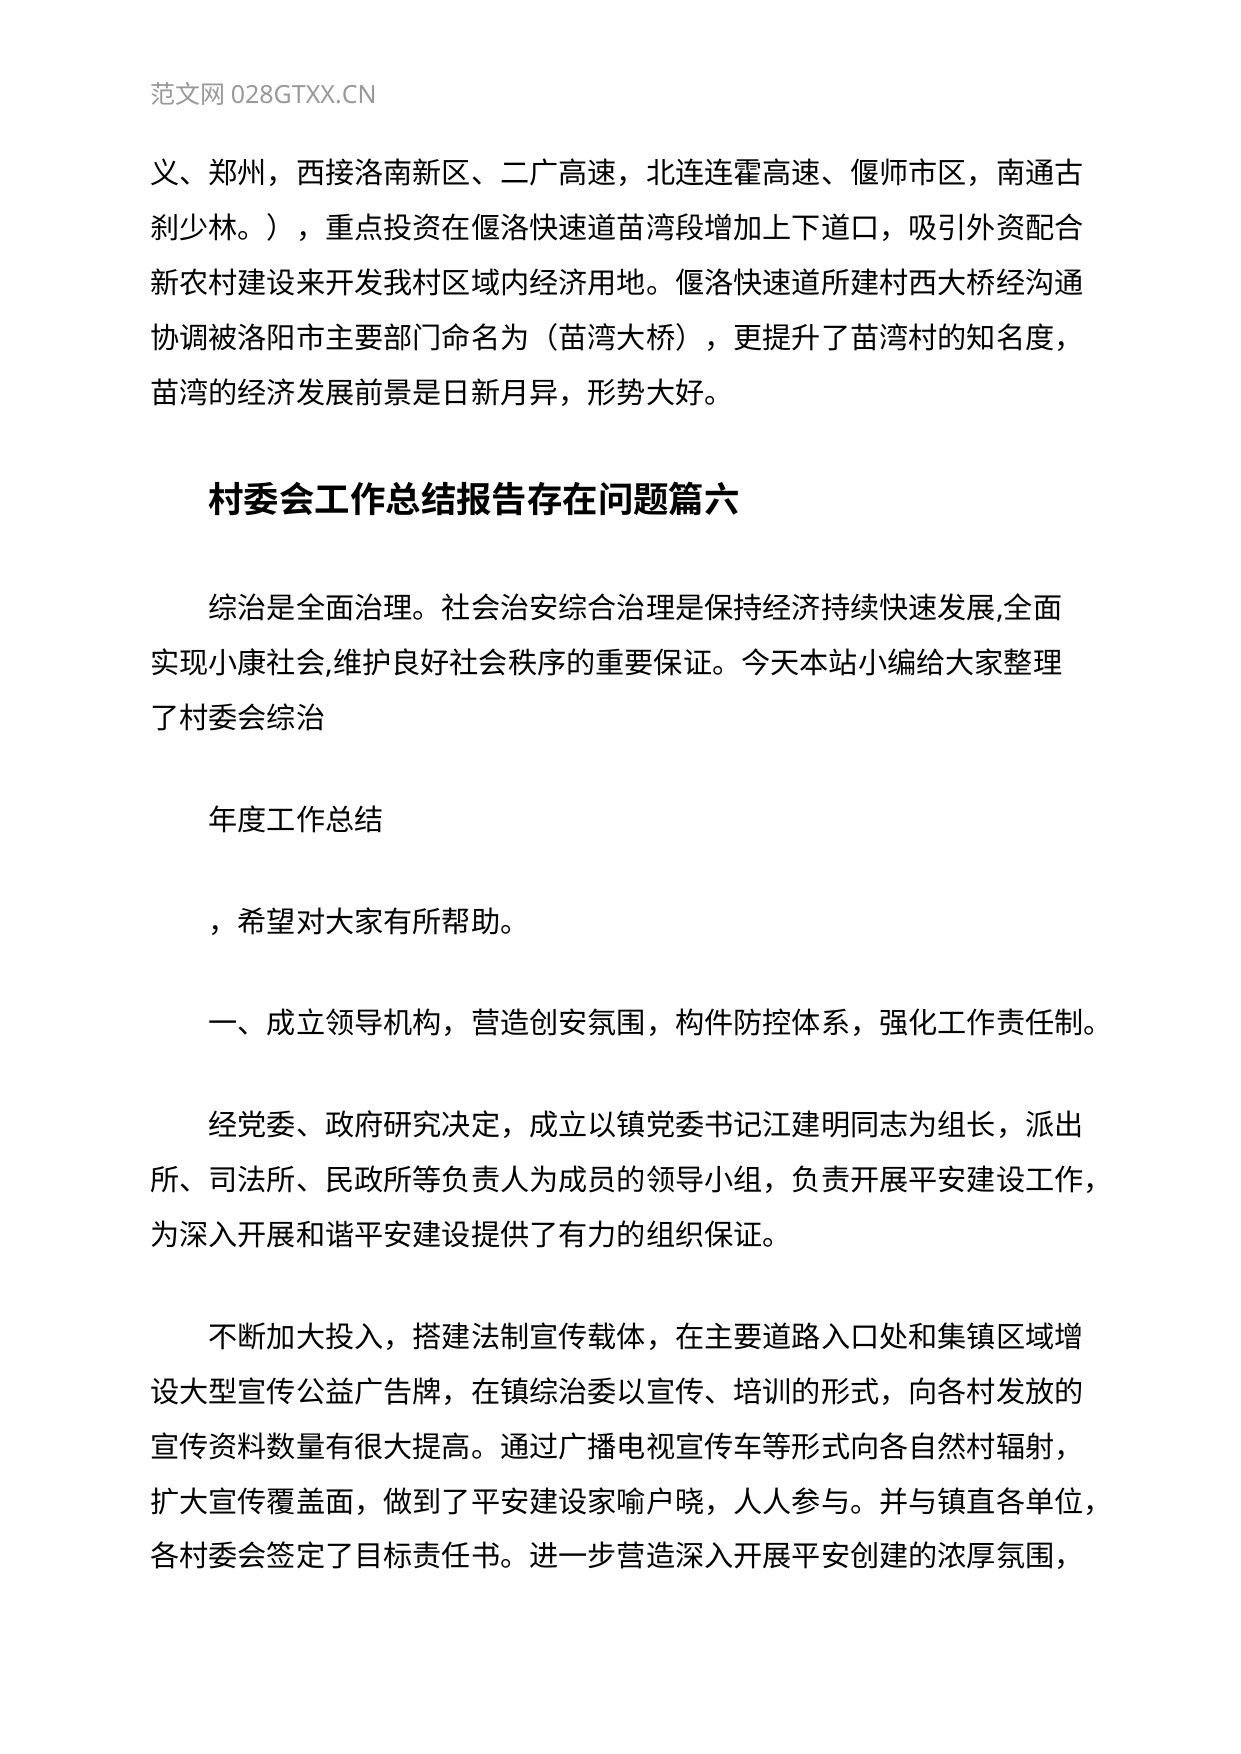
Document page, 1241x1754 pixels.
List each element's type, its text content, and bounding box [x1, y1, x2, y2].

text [150, 150, 1090, 412]
text 一、成立领导机构，营造创安氛围，构件防控体系，强化工作责任制。 [150, 1000, 1090, 1042]
text 经党委、政府研究决定，成立以镇党委书记江建明同志为组长，派出所、司法所、民政所等负责人为成员的领导小组，负责开展平安建设工作，为深入开展和谐平安建设提供了有力的组织保证。 [150, 1102, 1090, 1254]
text 综治是全面治理。社会治安综合治理是保持经济持续快速发展,全面实现小康社会,维护良好社会秩序的重要保证。今天本站小编给大家整理了村委会综治 [150, 585, 1090, 737]
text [150, 1313, 1090, 1575]
text 年度工作总结 [150, 797, 1090, 839]
text ，希望对大家有所帮助。 [150, 898, 1090, 941]
text 村委会工作总结报告存在问题篇六 [150, 471, 1090, 523]
